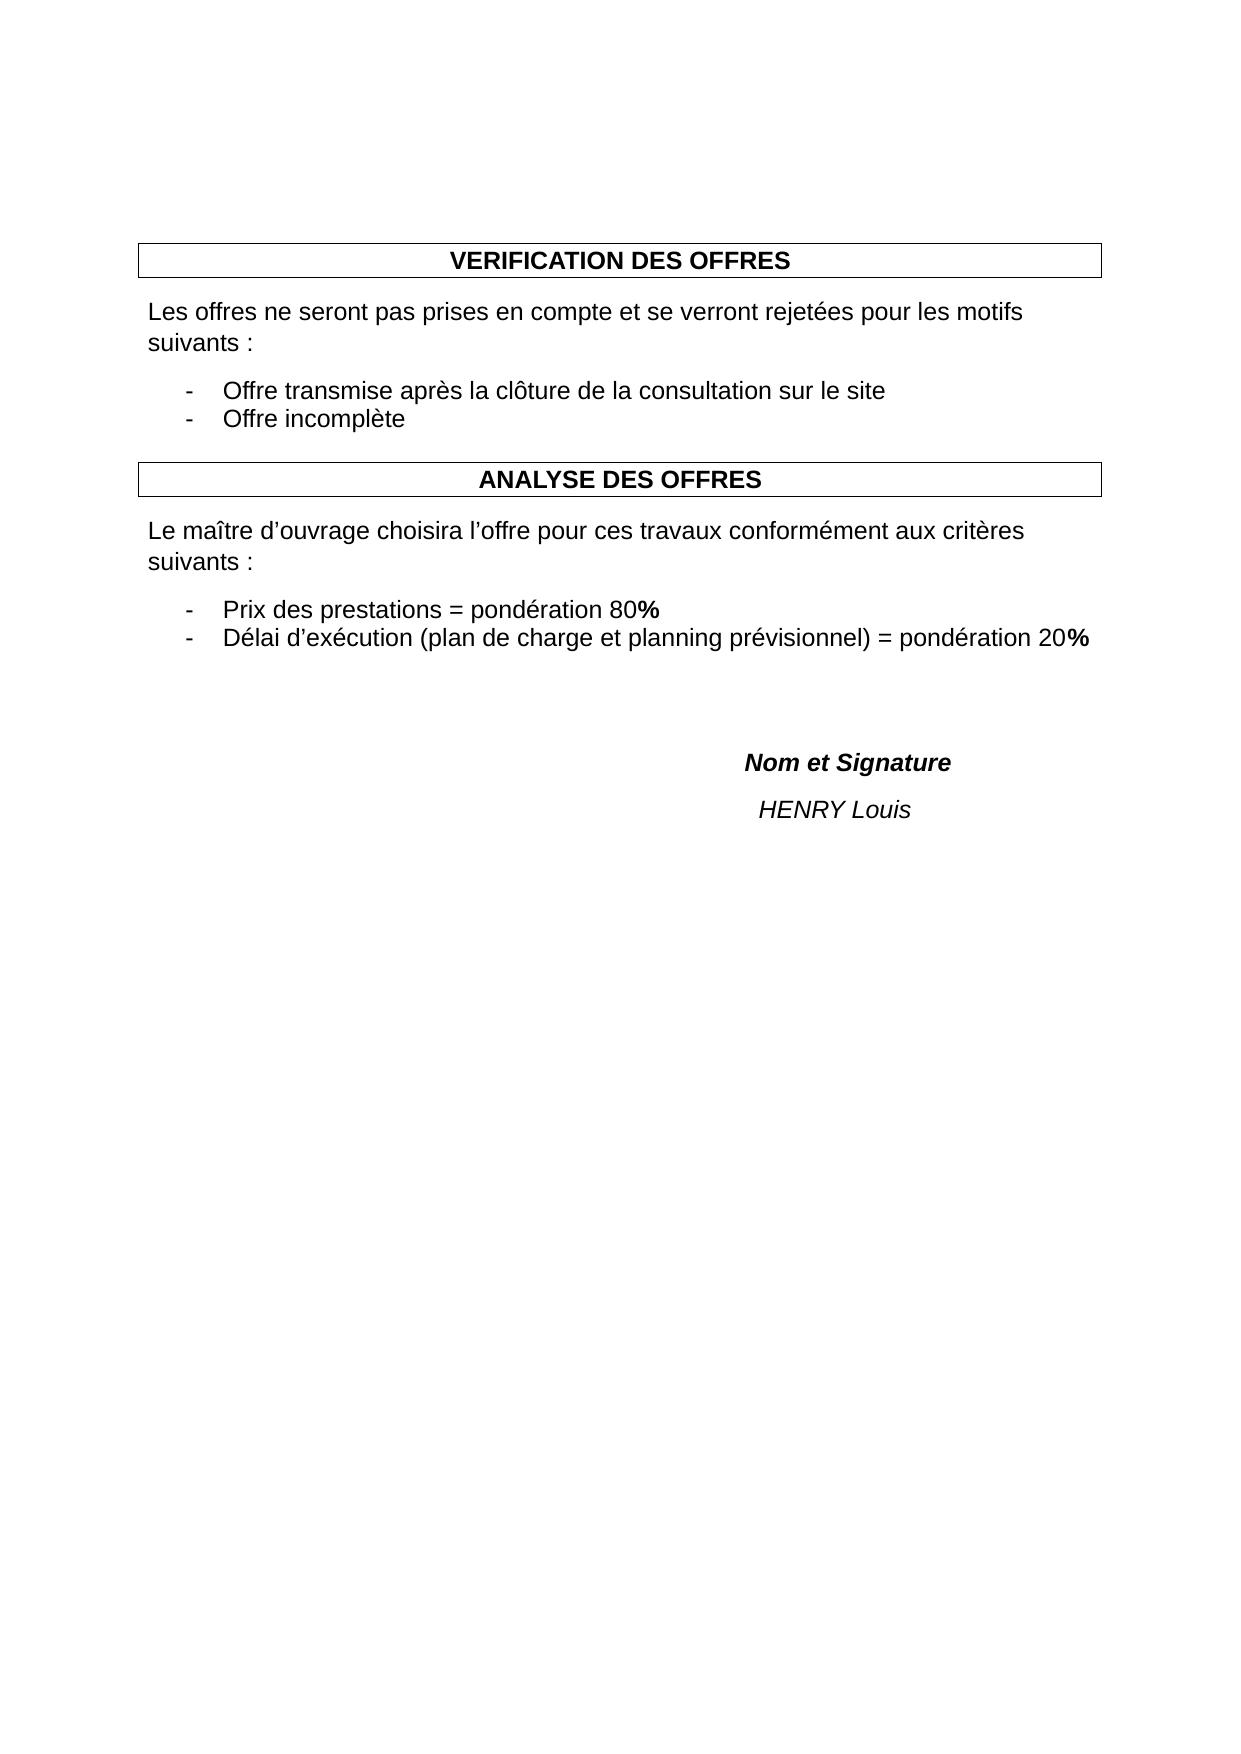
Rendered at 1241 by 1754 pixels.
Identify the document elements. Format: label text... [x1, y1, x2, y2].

text HENRY Louis [148, 795, 1093, 824]
list Prix des prestations = pondération 80% [185, 595, 1093, 623]
list Offre transmise après la clôture de la consultation sur le site [185, 376, 1093, 404]
text VERIFICATION DES OFFRES [139, 244, 1101, 277]
text Le maître d’ouvrage choisira l’offre pour ces travaux conformément aux critères suivants : [148, 516, 1093, 576]
text Nom et Signature [605, 748, 1093, 776]
list Offre incomplète [185, 404, 1093, 433]
text ANALYSE DES OFFRES [139, 463, 1101, 496]
list Délai d’exécution (plan de charge et planning prévisionnel) = pondération 20% [185, 623, 1093, 652]
text Les offres ne seront pas prises en compte et se verront rejetées pour les motifs suivants : [148, 297, 1093, 357]
